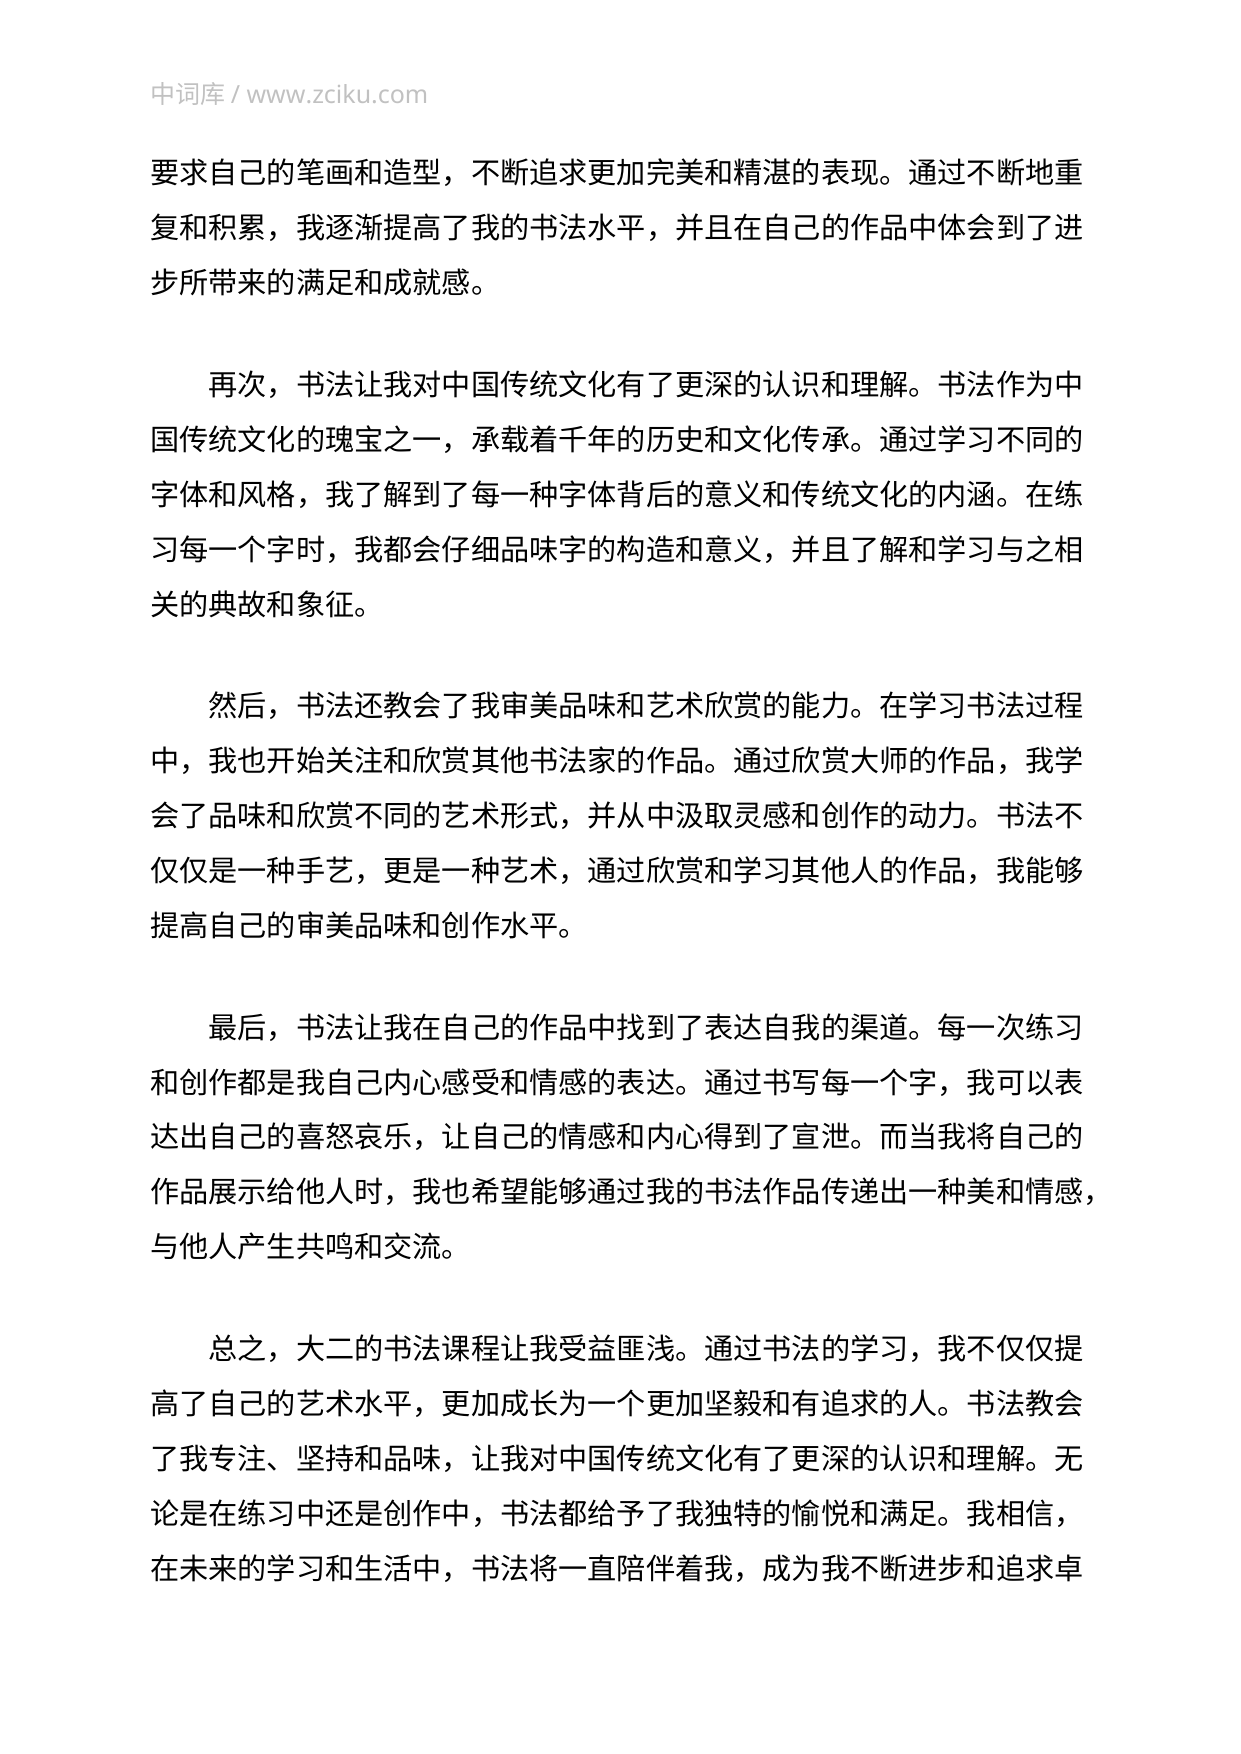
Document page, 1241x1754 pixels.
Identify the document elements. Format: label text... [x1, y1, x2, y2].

text 最后，书法让我在自己的作品中找到了表达自我的渠道。每一次练习和创作都是我自己内心感受和情感的表达。通过书写每一个字，我可以表达出自己的喜怒哀乐，让自己的情感和内心得到了宣泄。而当我将自己的作品展示给他人时，我也希望能够通过我的书法作品传递出一种美和情感，与他人产生共鸣和交流。 [150, 1004, 1090, 1266]
text 再次，书法让我对中国传统文化有了更深的认识和理解。书法作为中国传统文化的瑰宝之一，承载着千年的历史和文化传承。通过学习不同的字体和风格，我了解到了每一种字体背后的意义和传统文化的内涵。在练习每一个字时，我都会仔细品味字的构造和意义，并且了解和学习与之相关的典故和象征。 [150, 362, 1090, 623]
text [150, 150, 1090, 302]
text 然后，书法还教会了我审美品味和艺术欣赏的能力。在学习书法过程中，我也开始关注和欣赏其他书法家的作品。通过欣赏大师的作品，我学会了品味和欣赏不同的艺术形式，并从中汲取灵感和创作的动力。书法不仅仅是一种手艺，更是一种艺术，通过欣赏和学习其他人的作品，我能够提高自己的审美品味和创作水平。 [150, 683, 1090, 945]
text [150, 1326, 1090, 1587]
